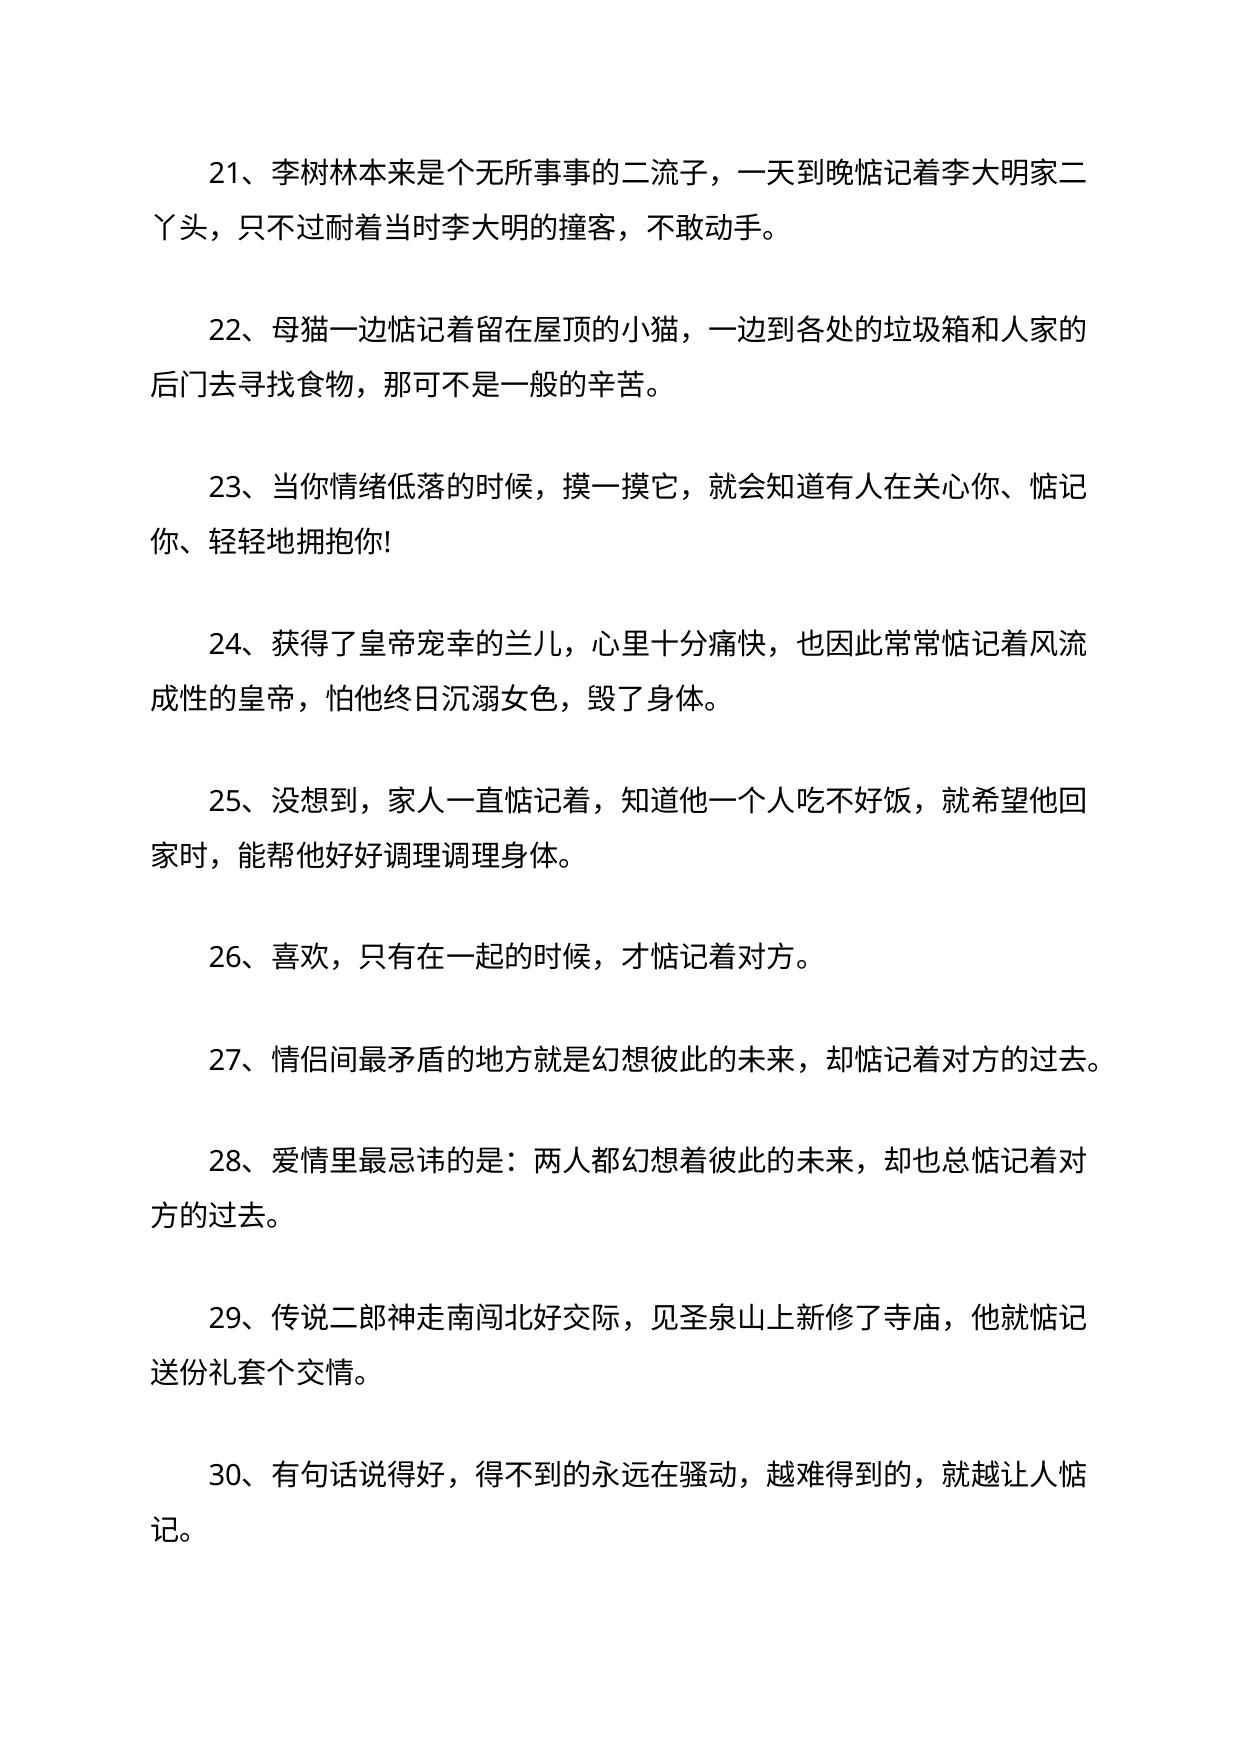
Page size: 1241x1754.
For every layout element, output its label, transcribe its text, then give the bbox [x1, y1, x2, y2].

text 22、母猫一边惦记着留在屋顶的小猫，一边到各处的垃圾箱和人家的后门去寻找食物，那可不是一般的辛苦。 [150, 307, 1090, 404]
text 25、没想到，家人一直惦记着，知道他一个人吃不好饭，就希望他回家时，能帮他好好调理调理身体。 [150, 777, 1090, 874]
text 24、获得了皇帝宠幸的兰儿，心里十分痛快，也因此常常惦记着风流成性的皇帝，怕他终日沉溺女色，毁了身体。 [150, 621, 1090, 718]
text 30、有句话说得好，得不到的永远在骚动，越难得到的，就越让人惦记。 [150, 1452, 1090, 1549]
text 21、李树林本来是个无所事事的二流子，一天到晚惦记着李大明家二丫头，只不过耐着当时李大明的撞客，不敢动手。 [150, 150, 1090, 247]
text 26、喜欢，只有在一起的时候，才惦记着对方。 [150, 934, 1090, 976]
text 28、爱情里最忌讳的是：两人都幻想着彼此的未来，却也总惦记着对方的过去。 [150, 1138, 1090, 1235]
text 29、传说二郎神走南闯北好交际，见圣泉山上新修了寺庙，他就惦记送份礼套个交情。 [150, 1295, 1090, 1392]
text 27、情侣间最矛盾的地方就是幻想彼此的未来，却惦记着对方的过去。 [150, 1036, 1090, 1078]
text 23、当你情绪低落的时候，摸一摸它，就会知道有人在关心你、惦记你、轻轻地拥抱你! [150, 463, 1090, 561]
